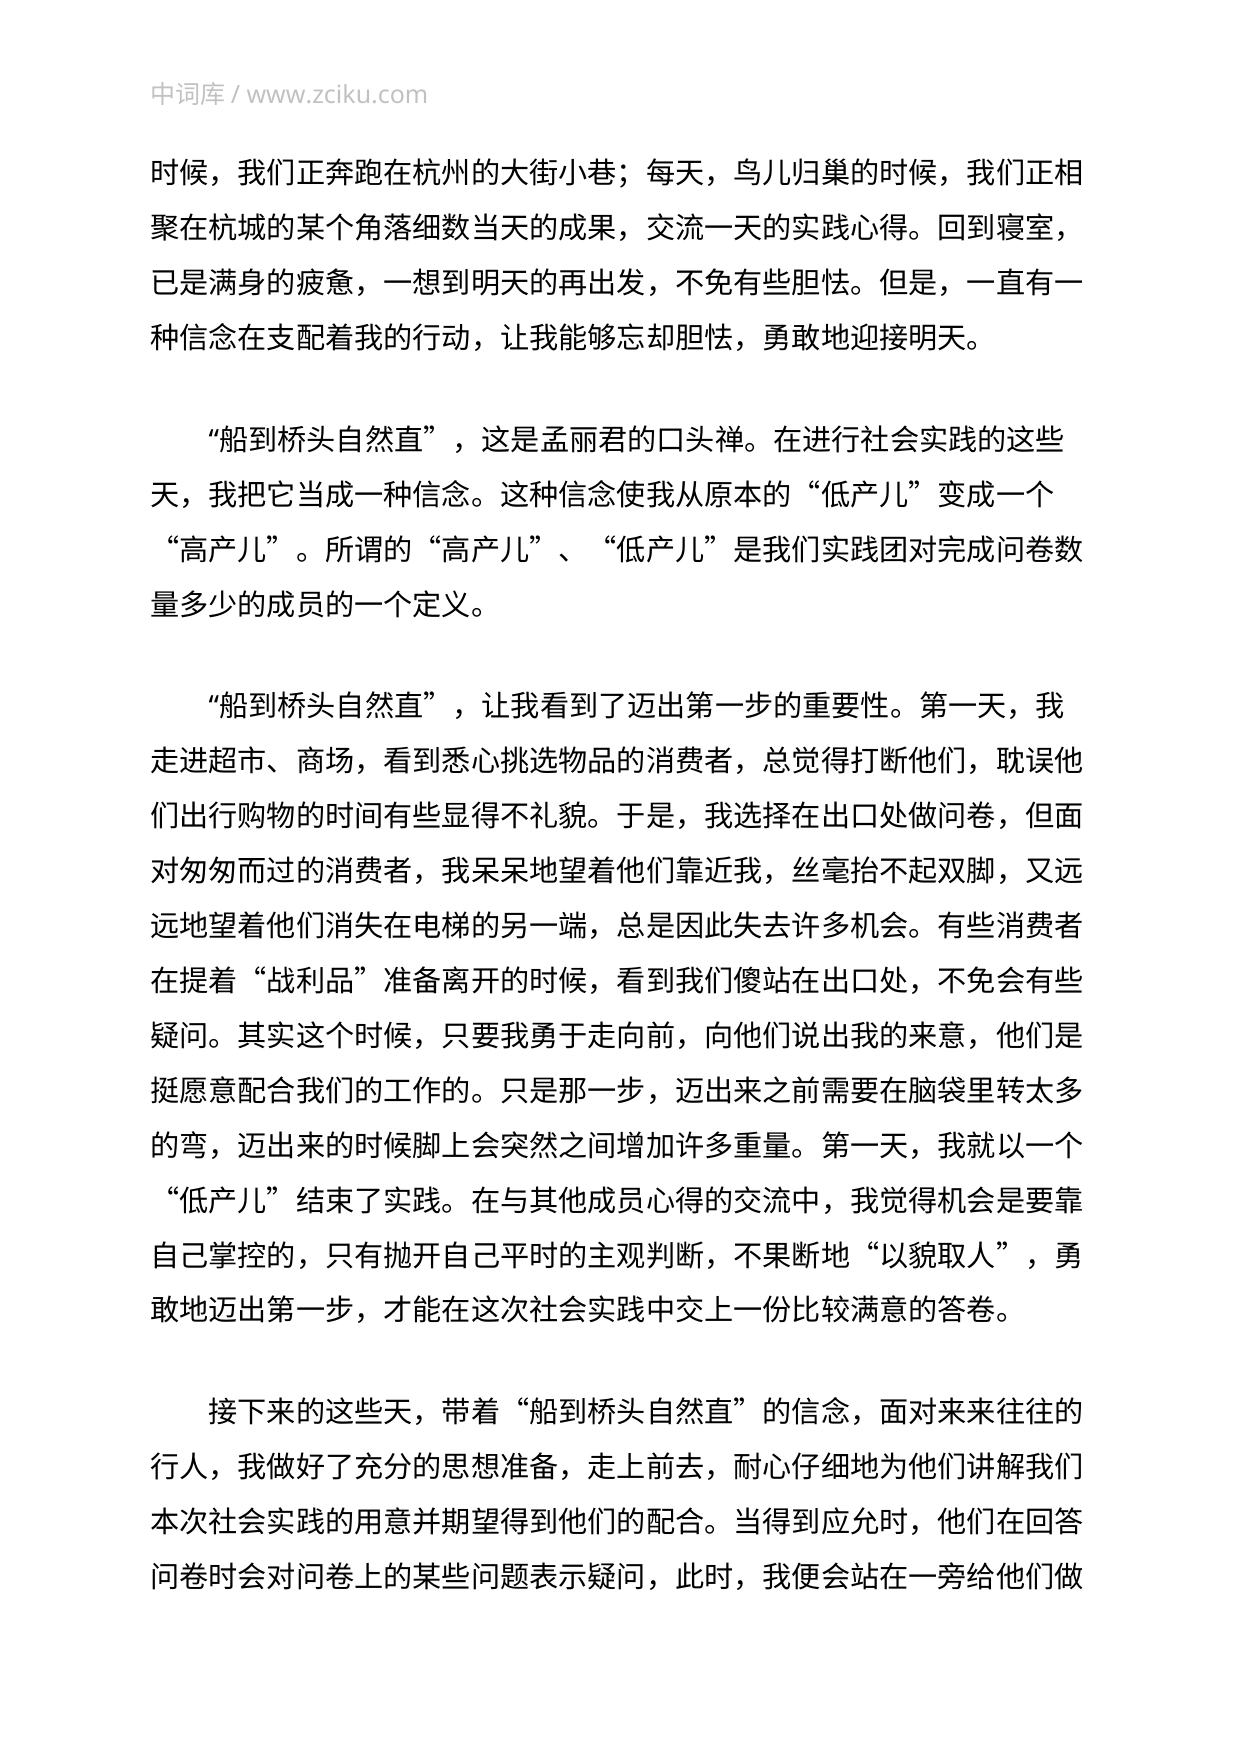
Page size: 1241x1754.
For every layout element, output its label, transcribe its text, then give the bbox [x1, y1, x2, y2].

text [150, 150, 1090, 357]
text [150, 1389, 1090, 1596]
text “船到桥头自然直”，这是孟丽君的口头禅。在进行社会实践的这些天，我把它当成一种信念。这种信念使我从原本的“低产儿”变成一个“高产儿”。所谓的“高产儿”、“低产儿”是我们实践团对完成问卷数量多少的成员的一个定义。 [150, 416, 1090, 623]
text “船到桥头自然直”，让我看到了迈出第一步的重要性。第一天，我走进超市、商场，看到悉心挑选物品的消费者，总觉得打断他们，耽误他们出行购物的时间有些显得不礼貌。于是，我选择在出口处做问卷，但面对匆匆而过的消费者，我呆呆地望着他们靠近我，丝毫抬不起双脚，又远远地望着他们消失在电梯的另一端，总是因此失去许多机会。有些消费者在提着“战利品”准备离开的时候，看到我们傻站在出口处，不免会有些疑问。其实这个时候，只要我勇于走向前，向他们说出我的来意，他们是挺愿意配合我们的工作的。只是那一步，迈出来之前需要在脑袋里转太多的弯，迈出来的时候脚上会突然之间增加许多重量。第一天，我就以一个“低产儿”结束了实践。在与其他成员心得的交流中，我觉得机会是要靠自己掌控的，只有抛开自己平时的主观判断，不果断地“以貌取人”，勇敢地迈出第一步，才能在这次社会实践中交上一份比较满意的答卷。 [150, 683, 1090, 1329]
